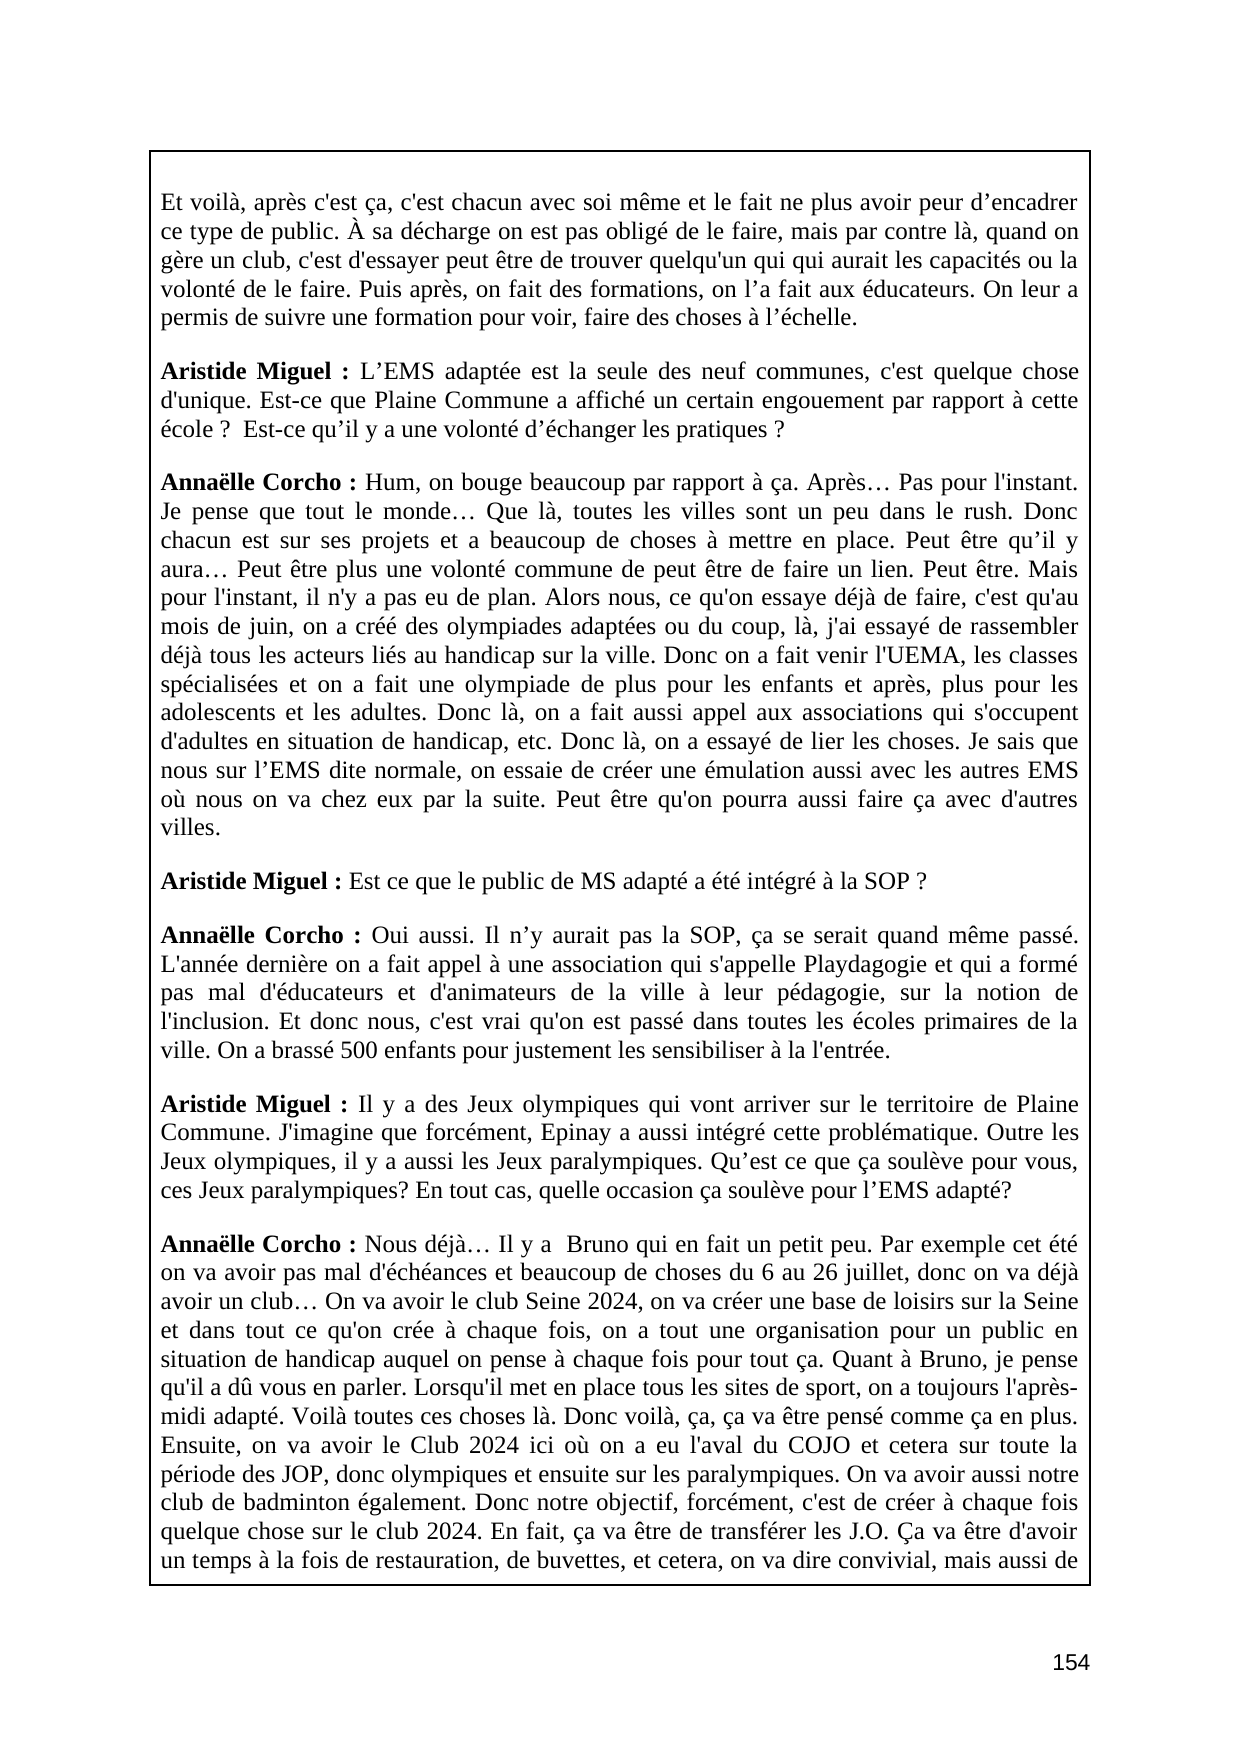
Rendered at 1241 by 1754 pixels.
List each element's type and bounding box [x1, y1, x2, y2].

table_cell [151, 152, 1089, 1584]
